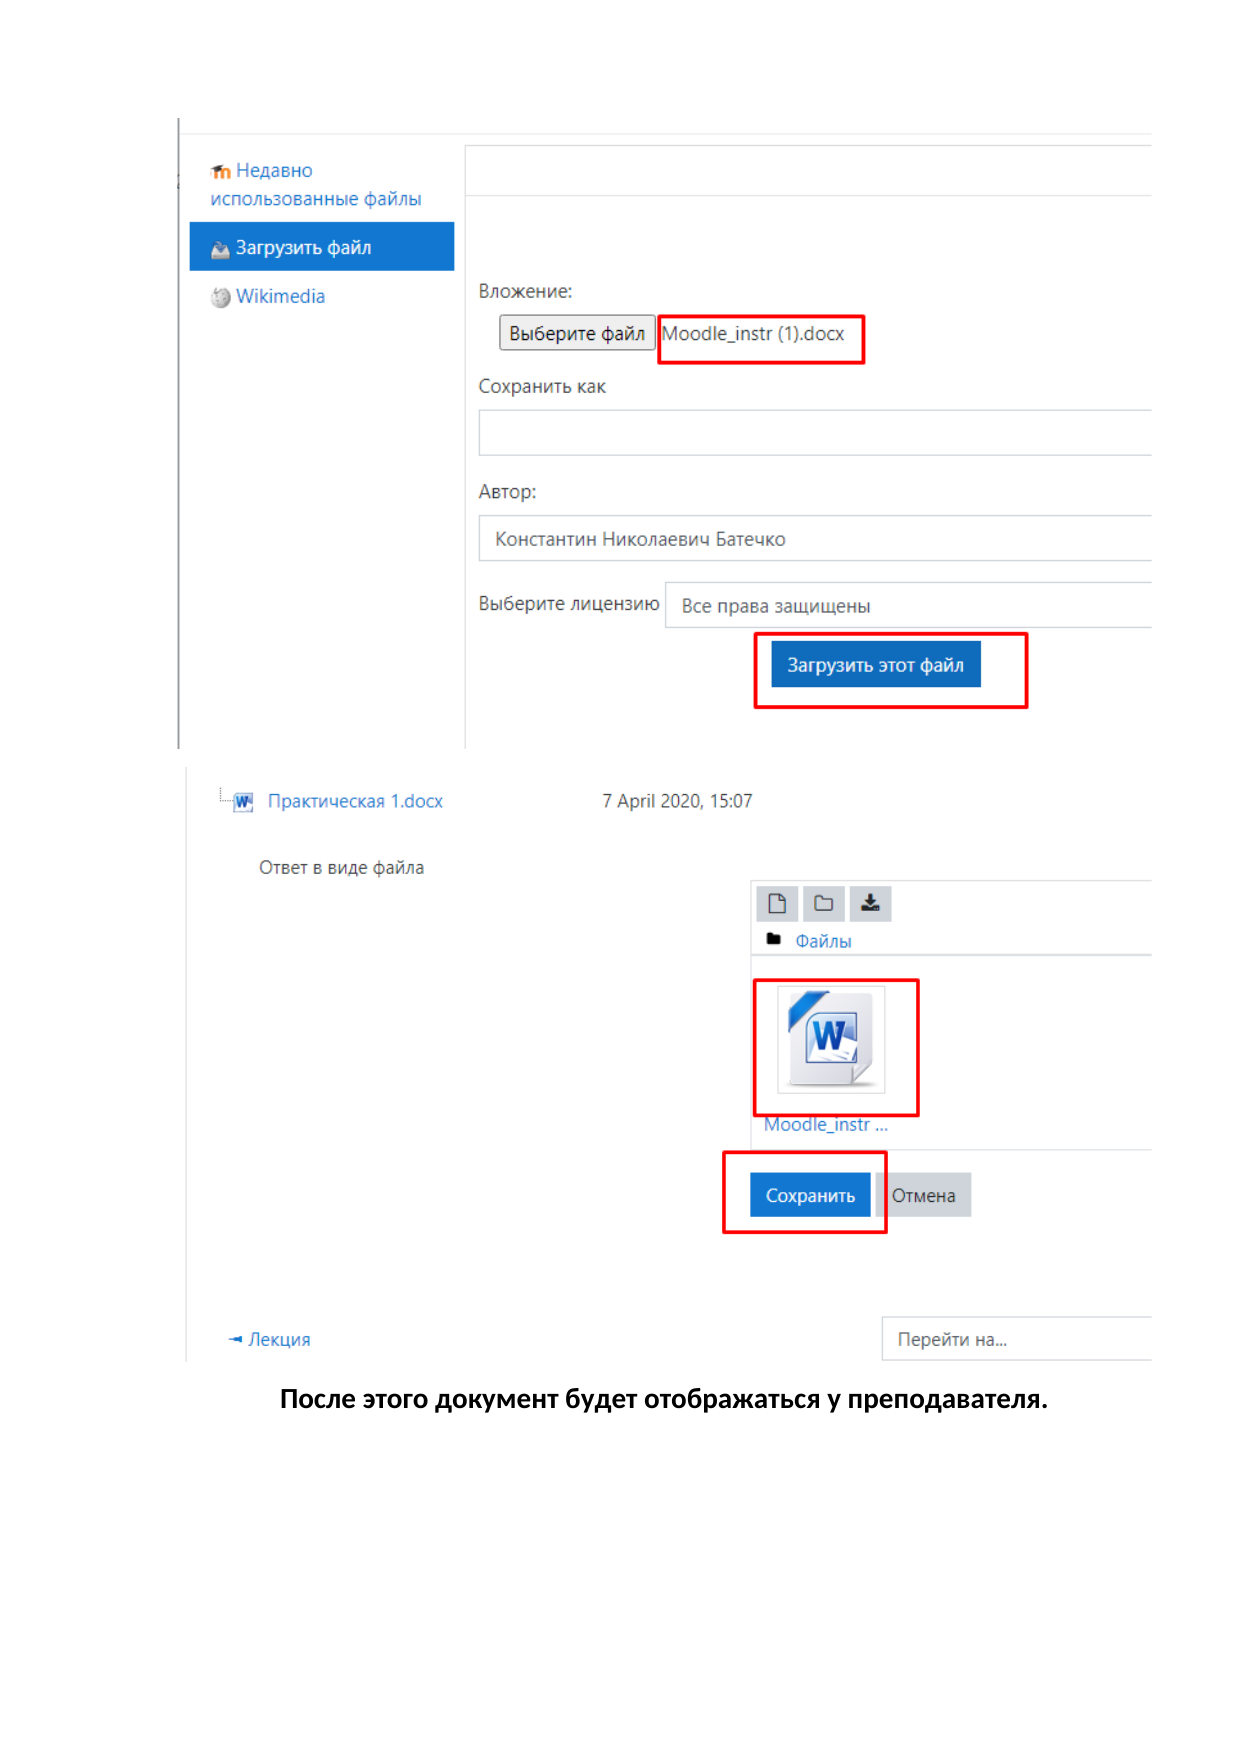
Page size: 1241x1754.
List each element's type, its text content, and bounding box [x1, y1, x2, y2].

picture [177, 118, 1152, 749]
text После этого документ будет отображаться у преподавателя. [177, 1380, 1152, 1416]
picture [177, 767, 1152, 1362]
